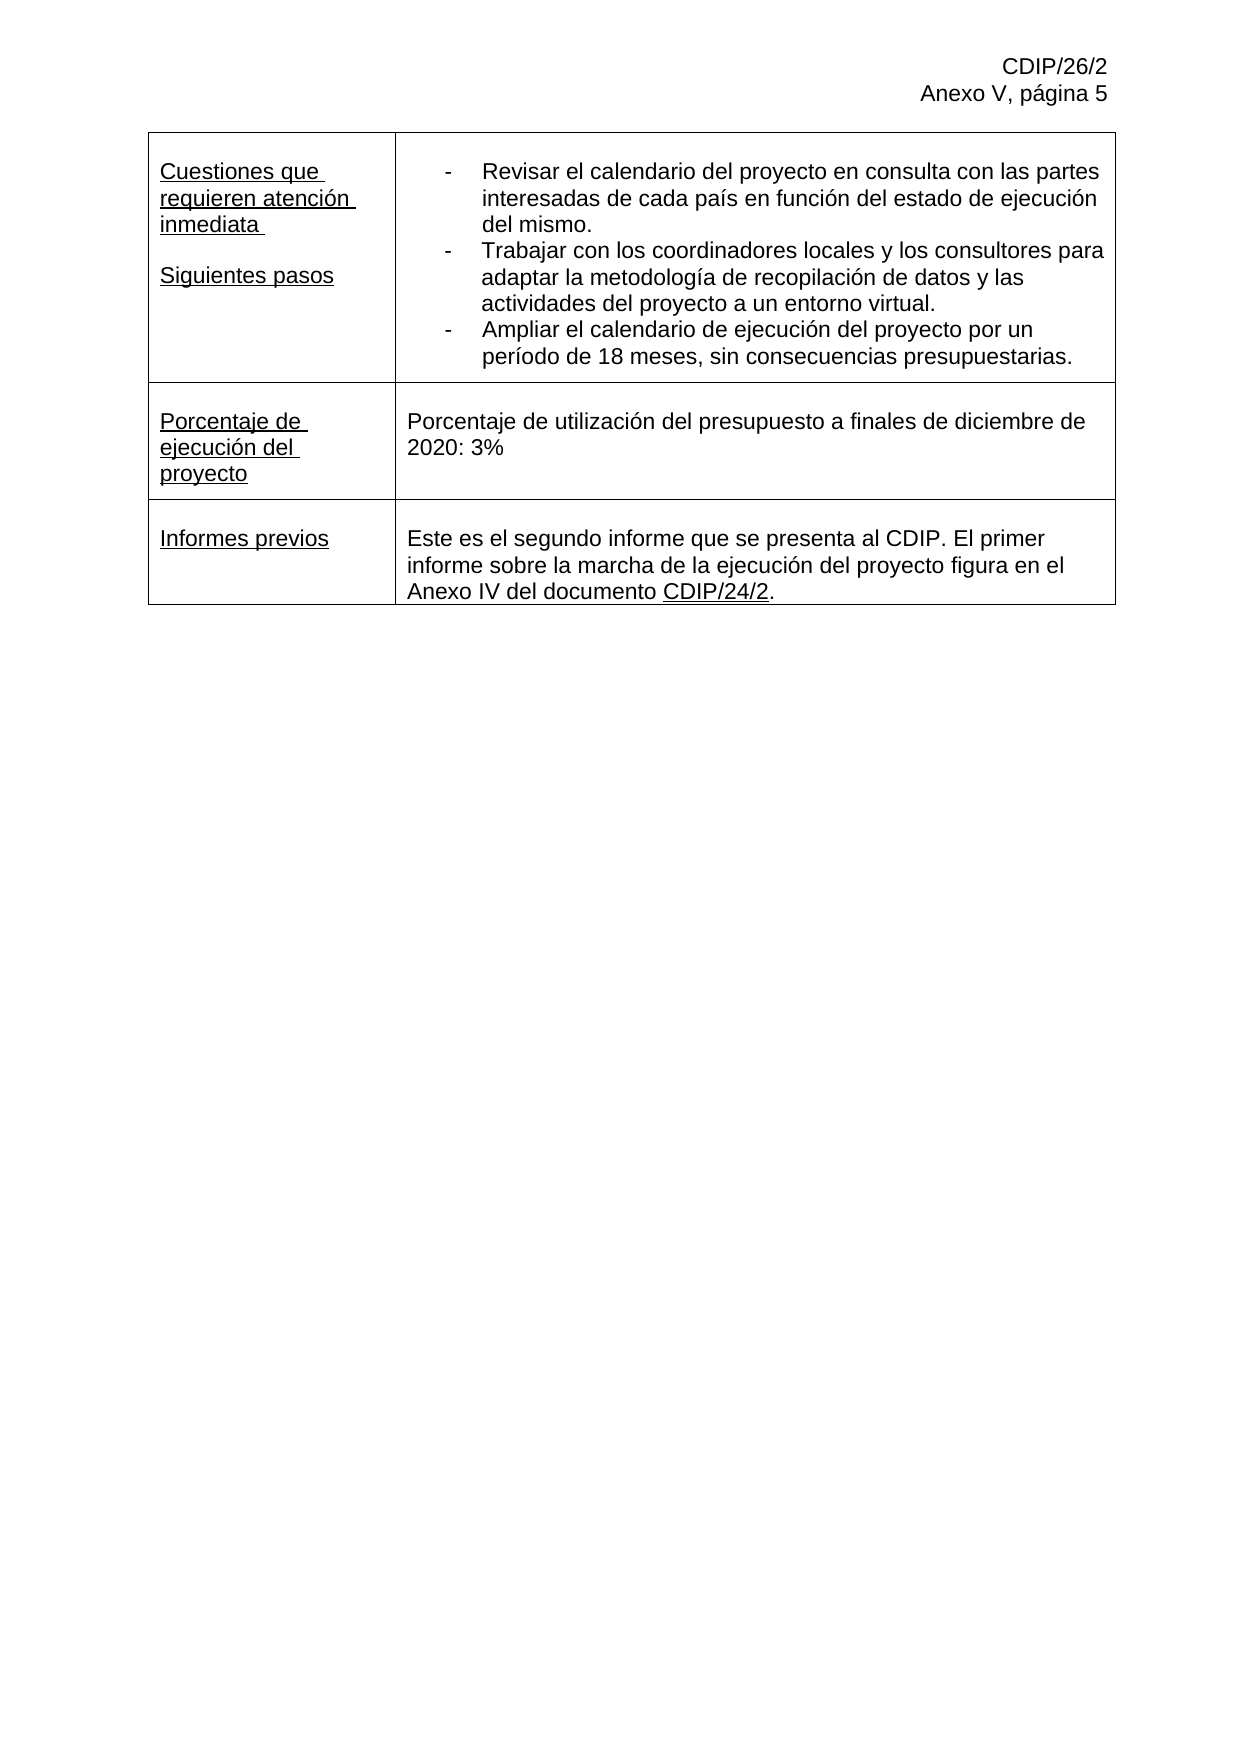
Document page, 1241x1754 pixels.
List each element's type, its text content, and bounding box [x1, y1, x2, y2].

table_cell Este es el segundo informe que se presenta al CDIP. El primer informe sobre la marcha de la ejecución del proyecto figura en el Anexo IV del documento CDIP/24/2. [396, 500, 1115, 604]
table_cell Informes previos [149, 500, 395, 604]
table_cell Revisar el calendario del proyecto en consulta con las partes interesadas de cada país en función del estado de ejecución del mismo. Trabajar con los coordinadores locales y los consultores para adaptar la metodología de recopilación de datos y las actividades del proyecto a un entorno virtual. Ampliar el calendario de ejecución del proyecto por un período de 18 meses, sin consecuencias presupuestarias. [396, 133, 1115, 382]
table_cell Cuestiones que requieren atención inmediata Siguientes pasos [149, 133, 395, 382]
table_cell Porcentaje de utilización del presupuesto a finales de diciembre de 2020: 3% [396, 383, 1115, 499]
table_cell Porcentaje de ejecución del proyecto [149, 383, 395, 499]
